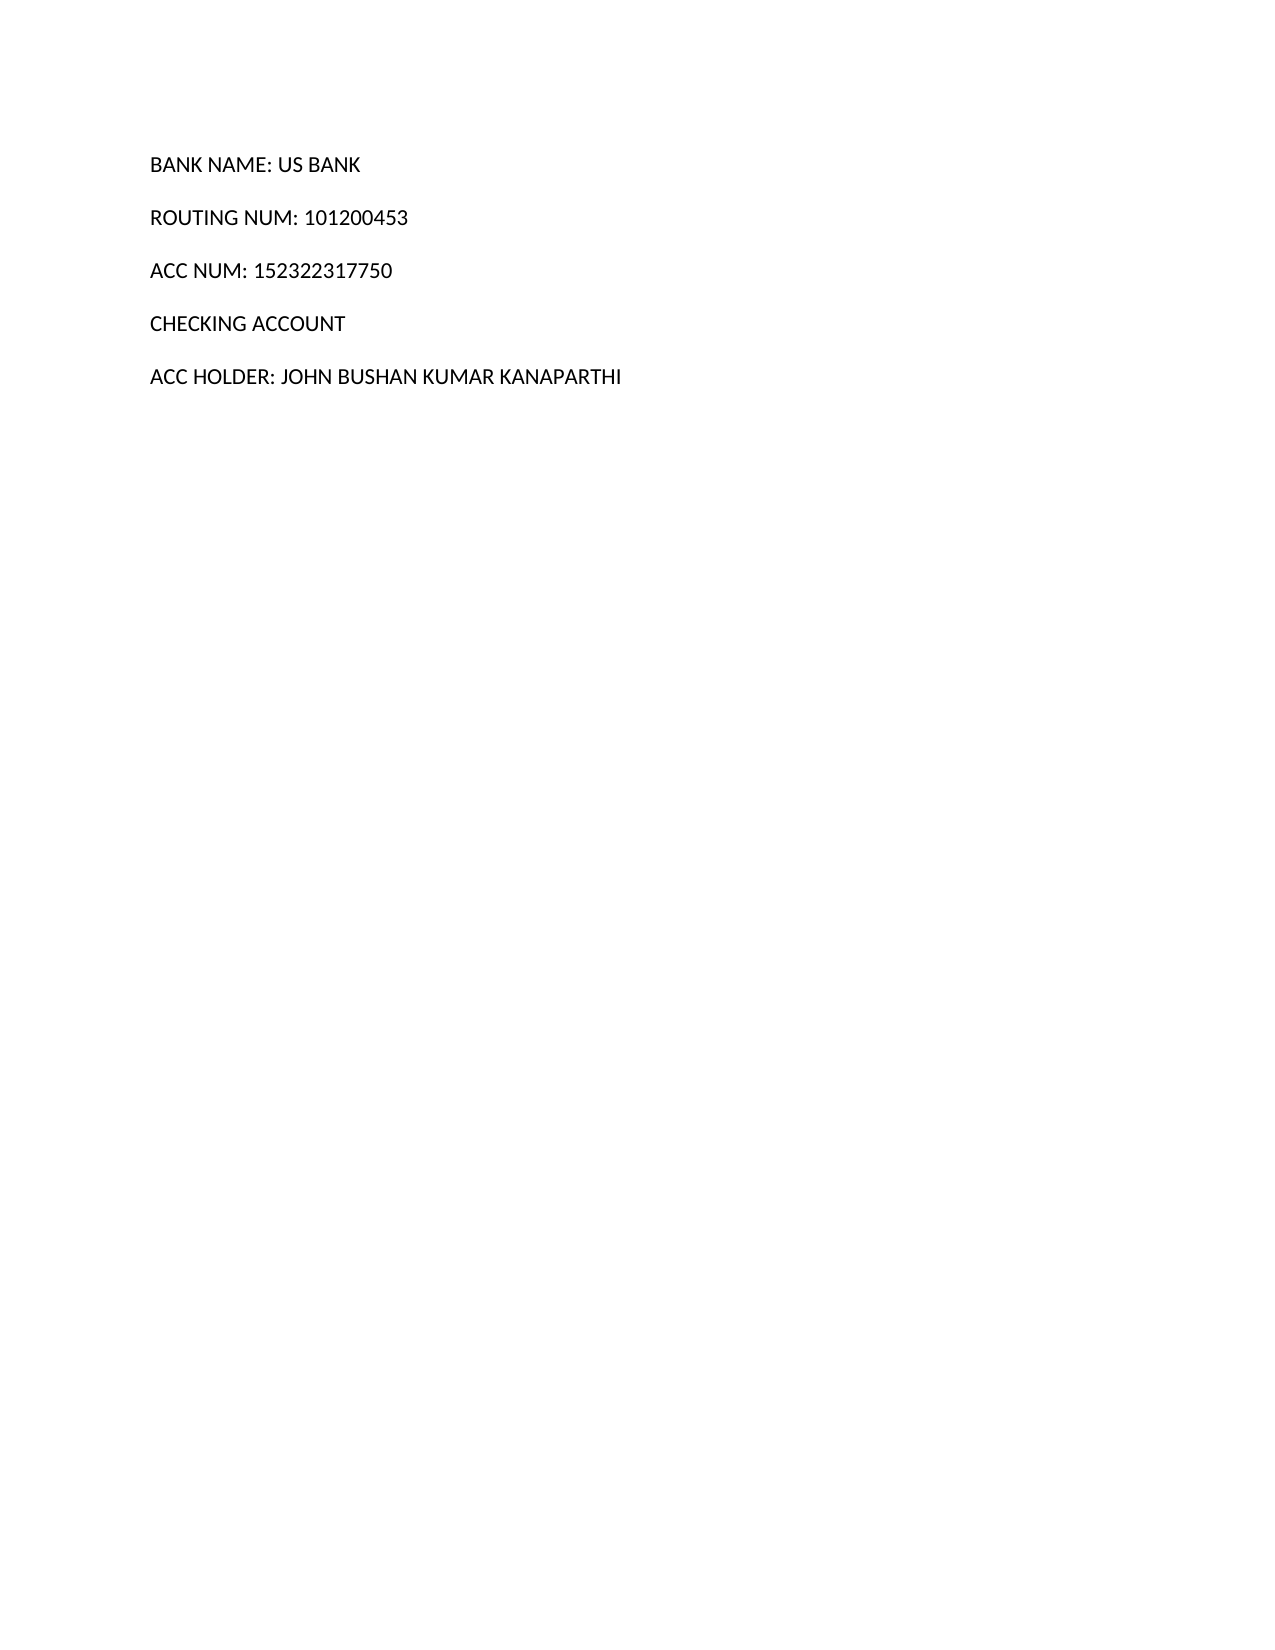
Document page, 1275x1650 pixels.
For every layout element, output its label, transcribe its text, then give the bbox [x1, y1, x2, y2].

text BANK NAME: US BANK [150, 150, 1125, 178]
text CHECKING ACCOUNT [150, 309, 1125, 337]
text ACC HOLDER: JOHN BUSHAN KUMAR KANAPARTHI [150, 362, 1125, 390]
text ROUTING NUM: 101200453 [150, 203, 1125, 231]
text ACC NUM: 152322317750 [150, 256, 1125, 284]
